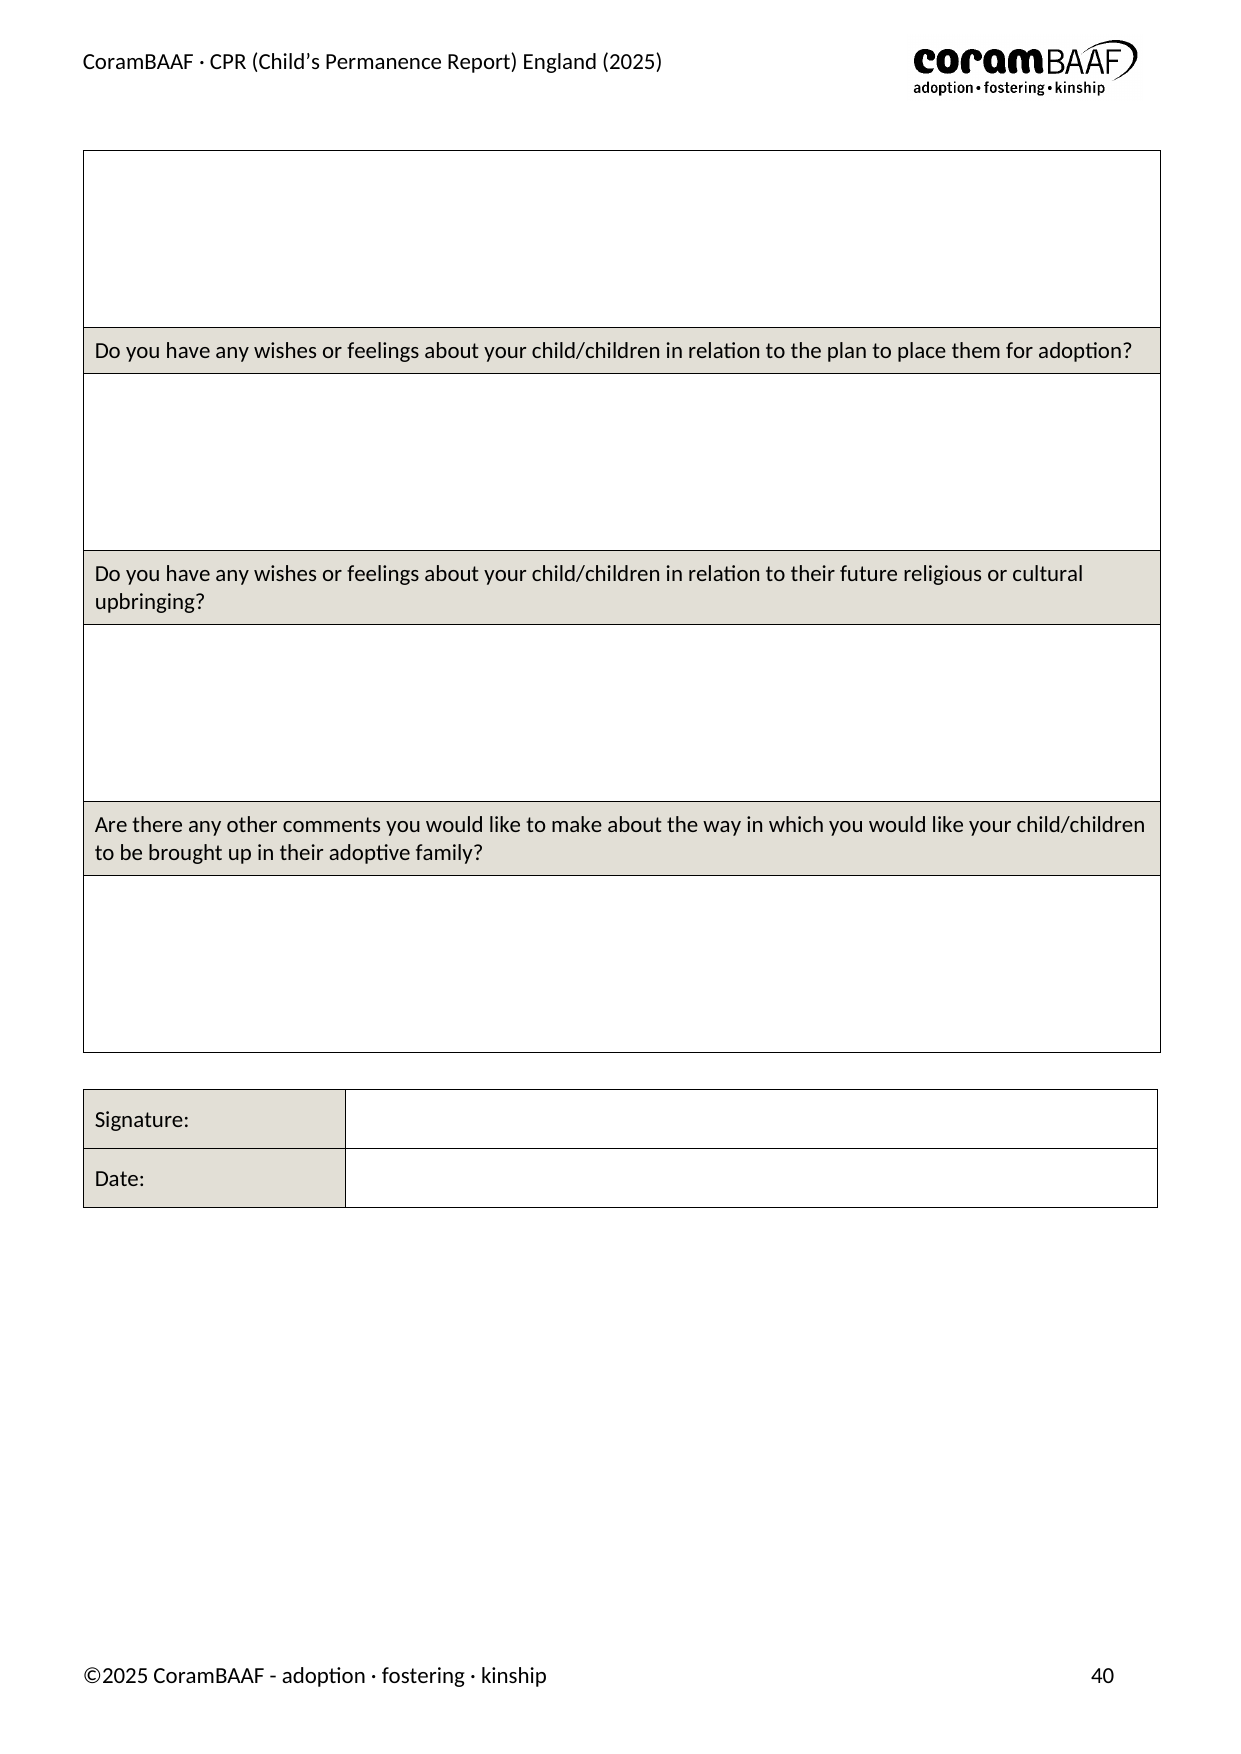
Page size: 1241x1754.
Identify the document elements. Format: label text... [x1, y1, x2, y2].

table_cell [346, 1149, 1157, 1207]
table_cell [84, 625, 1160, 801]
table_cell Do you have any wishes or feelings about your child/children in relation to their future religious or cultural upbringing? [84, 551, 1160, 624]
table_cell [84, 876, 1160, 1052]
table_cell Do you have any wishes or feelings about your child/children in relation to the plan to place them for adoption? [84, 328, 1160, 373]
table_cell Date: [84, 1149, 345, 1207]
picture [905, 34, 1144, 101]
table_header Signature: [84, 1090, 345, 1148]
table_cell Are there any other comments you would like to make about the way in which you would like your child/children to be brought up in their adoptive family? [84, 802, 1160, 875]
table_cell [84, 151, 1160, 327]
table_cell [84, 374, 1160, 550]
table_header [346, 1090, 1157, 1148]
